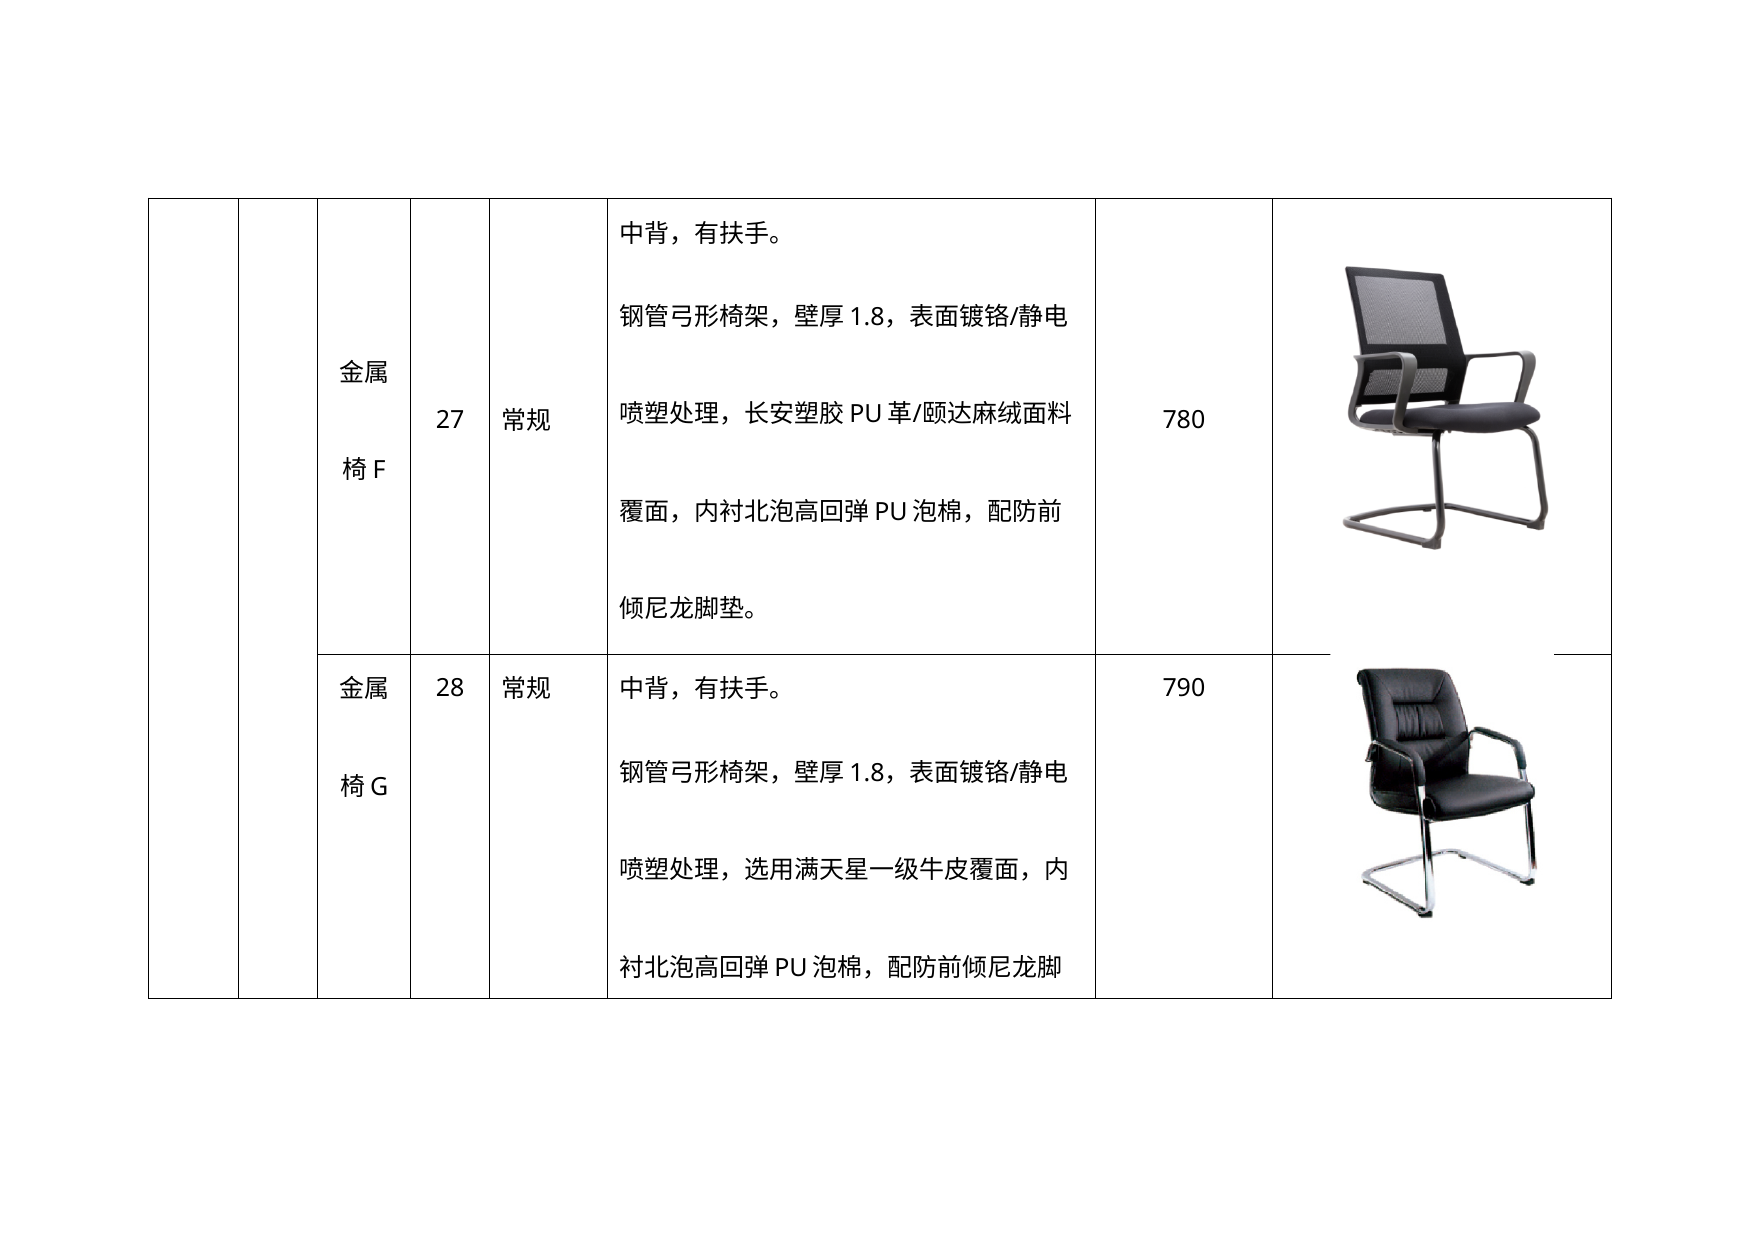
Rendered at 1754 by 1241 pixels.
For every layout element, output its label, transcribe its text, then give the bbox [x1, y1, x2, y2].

table_cell [1273, 655, 1611, 998]
table_cell 常规 [490, 199, 607, 653]
table_cell 金属椅G [318, 655, 410, 998]
picture [1323, 256, 1561, 554]
table_cell 790 [1096, 655, 1272, 998]
table_cell [1273, 199, 1611, 653]
table_cell 常规 [490, 655, 607, 998]
table_cell 中背，有扶手。 钢管弓形椅架，壁厚1.8，表面镀铬/静电喷塑处理，长安塑胶PU革/颐达麻绒面料覆面，内衬北泡高回弹PU泡棉，配防前倾尼龙脚垫。 [608, 199, 1095, 653]
table_cell 28 [411, 655, 489, 998]
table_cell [608, 655, 1095, 998]
table_cell 27 [411, 199, 489, 653]
table_cell 金属椅F [318, 199, 410, 653]
picture [1330, 654, 1554, 922]
table_cell 780 [1096, 199, 1272, 653]
